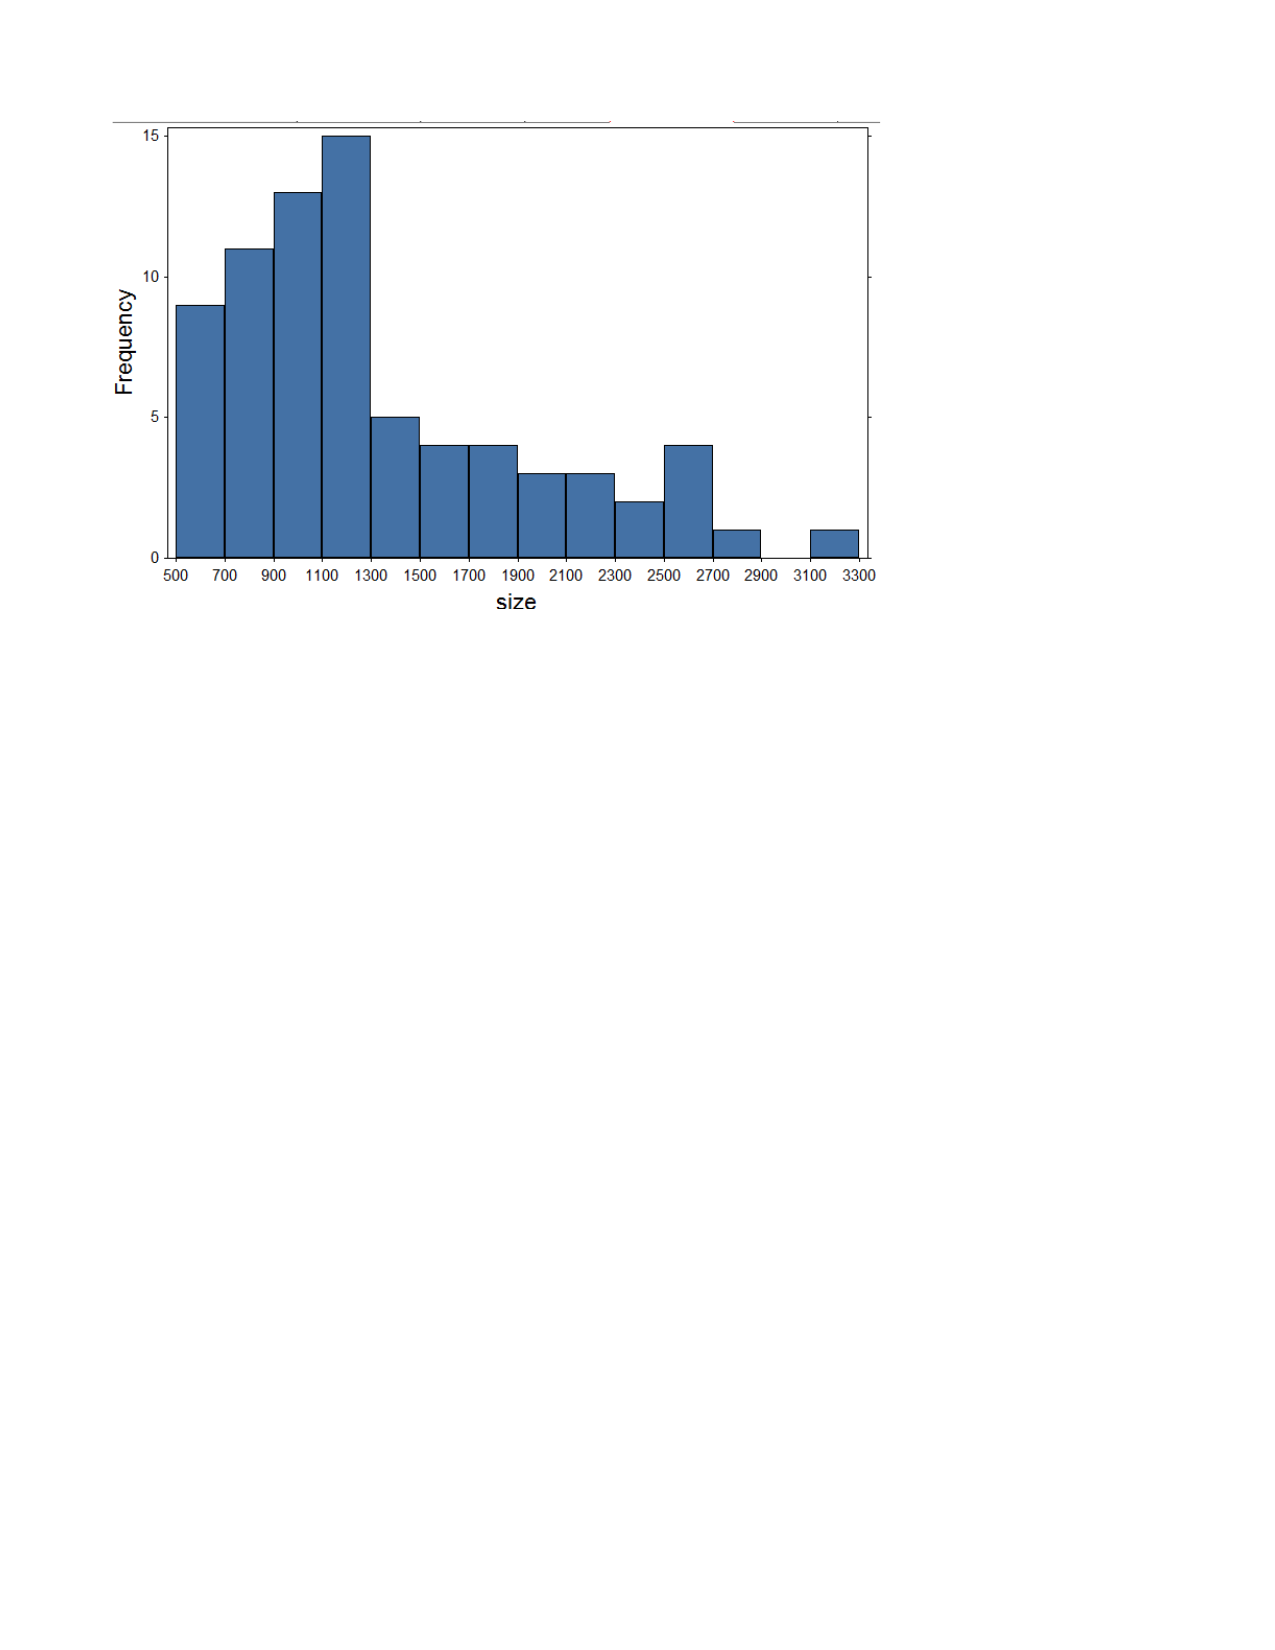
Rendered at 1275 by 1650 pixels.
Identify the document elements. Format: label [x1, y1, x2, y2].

picture [112, 121, 881, 609]
